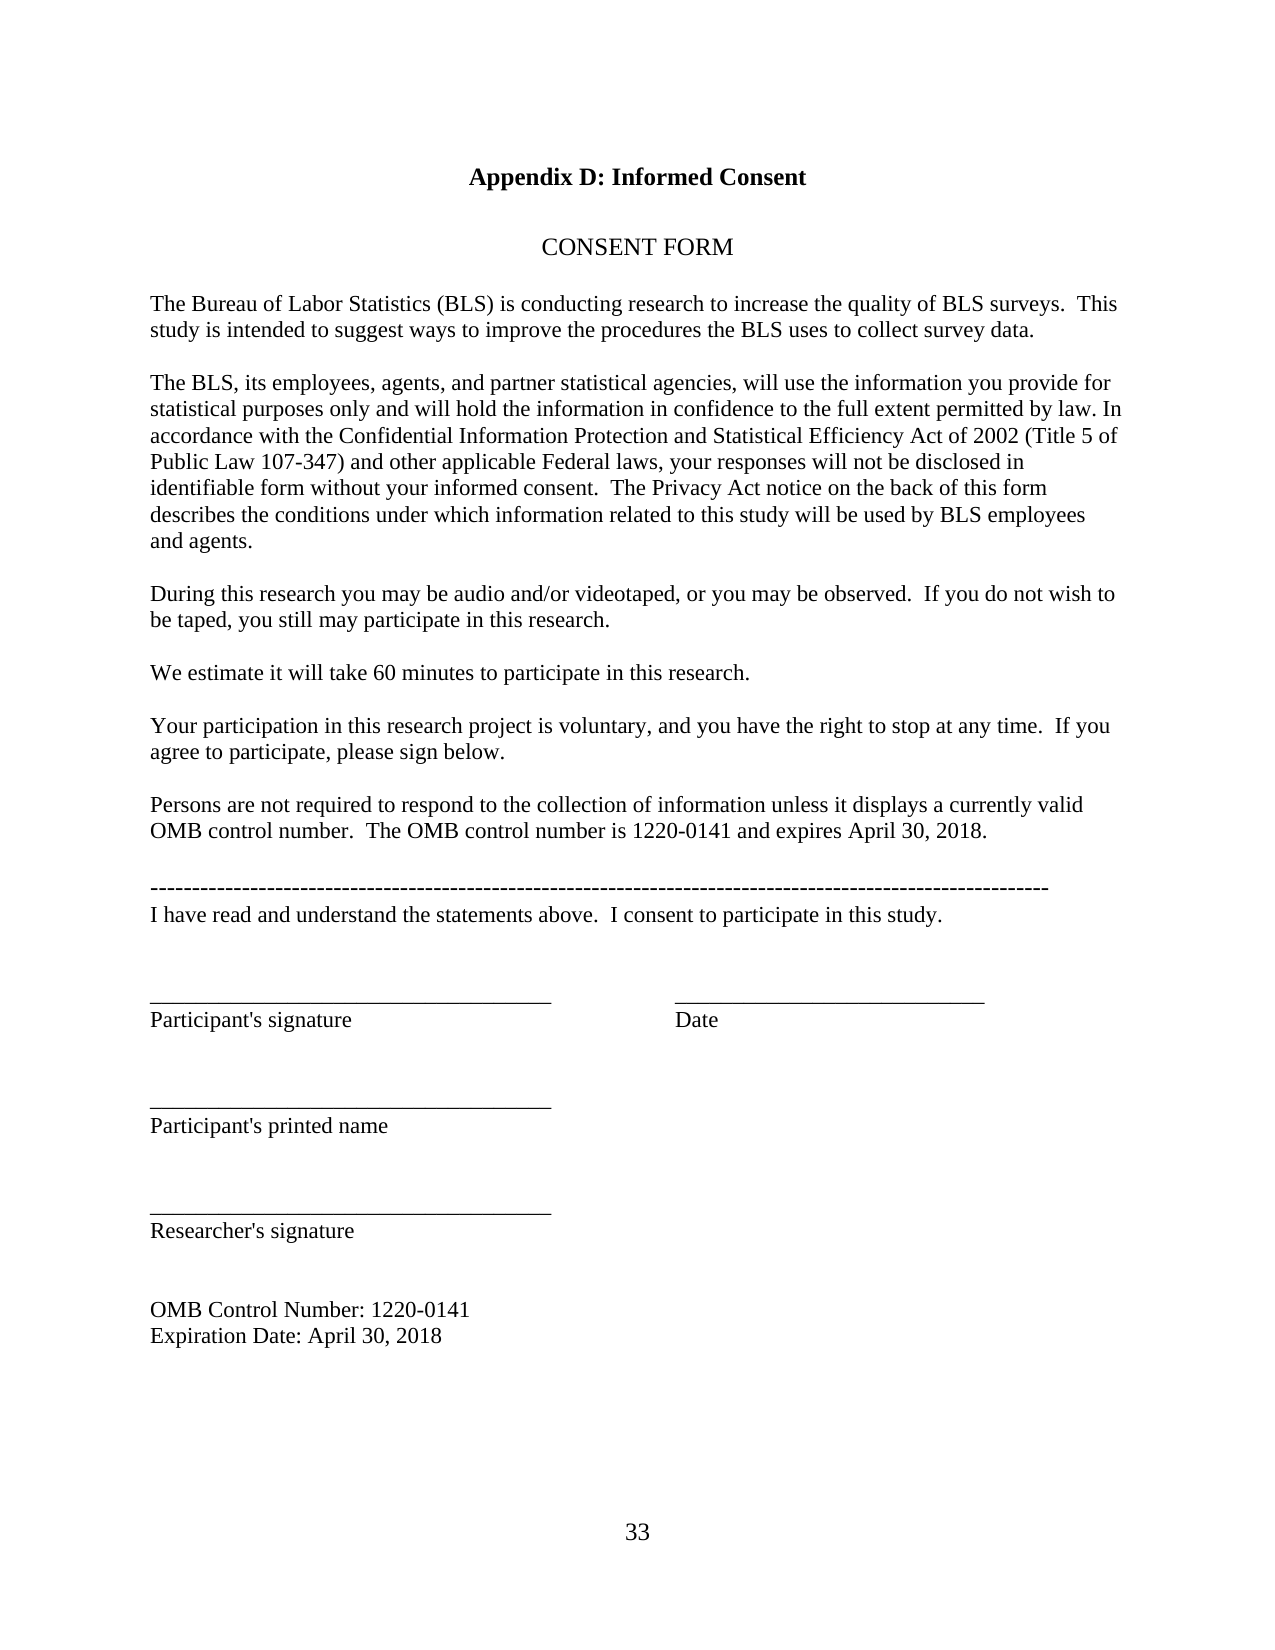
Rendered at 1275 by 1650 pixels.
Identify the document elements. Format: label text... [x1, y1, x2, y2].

text Participant's printed name [150, 1112, 1125, 1138]
text Researcher's signature [150, 1217, 1125, 1243]
text During this research you may be audio and/or videotaped, or you may be observed. If you do not wish to be taped, you still may participate in this research. [150, 580, 1125, 633]
text ___________________________________ ___________________________ [150, 980, 1125, 1006]
text OMB Control Number: 1220-0141 [150, 1296, 1125, 1323]
list CONSENT FORM [150, 232, 1125, 261]
text Participant's signature Date [150, 1006, 1125, 1033]
text ------------------------------------------------------------------------------------------------------------ [150, 872, 1125, 901]
text Expiration Date: April 30, 2018 [150, 1323, 1125, 1349]
text Your participation in this research project is voluntary, and you have the right to stop at any time. If you agree to participate, please sign below. [150, 712, 1125, 764]
text We estimate it will take 60 minutes to participate in this research. [150, 659, 1125, 685]
text Appendix D: Informed Consent [150, 162, 1125, 191]
text The BLS, its employees, agents, and partner statistical agencies, will use the information you provide for statistical purposes only and will hold the information in confidence to the full extent permitted by law. In accordance with the Confidential Information Protection and Statistical Efficiency Act of 2002 (Title 5 of Public Law 107-347) and other applicable Federal laws, your responses will not be disclosed in identifiable form without your informed consent. The Privacy Act notice on the back of this form describes the conditions under which information related to this study will be used by BLS employees and agents. [150, 369, 1125, 553]
text ___________________________________ [150, 1085, 1125, 1112]
text Persons are not required to respond to the collection of information unless it displays a currently valid OMB control number. The OMB control number is 1220-0141 and expires April 30, 2018. [150, 791, 1125, 843]
text The Bureau of Labor Statistics (BLS) is conducting research to increase the quality of BLS surveys. This study is intended to suggest ways to improve the procedures the BLS uses to collect survey data. [150, 290, 1125, 343]
text ___________________________________ [150, 1191, 1125, 1217]
text I have read and understand the statements above. I consent to participate in this study. [150, 901, 1125, 927]
